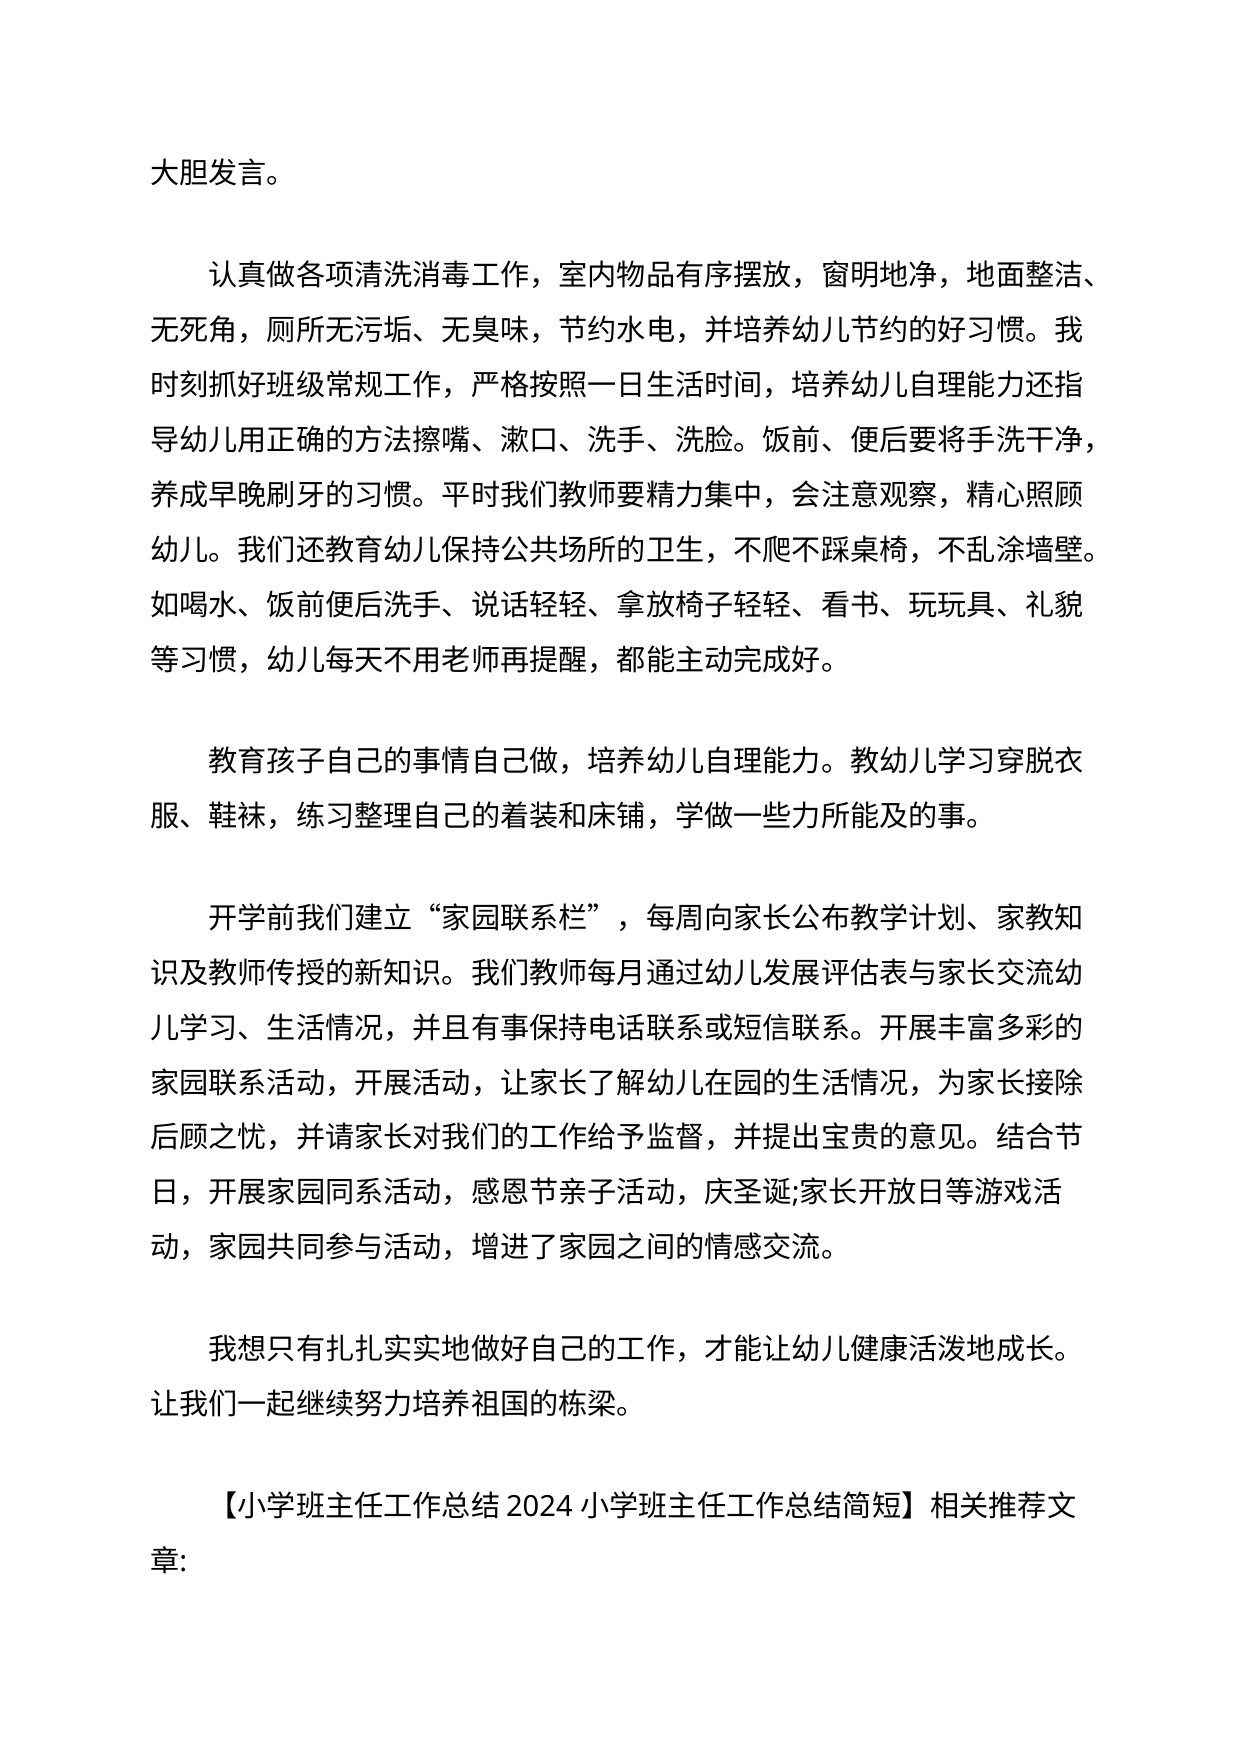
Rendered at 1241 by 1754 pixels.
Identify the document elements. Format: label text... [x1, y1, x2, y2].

text 开学前我们建立“家园联系栏”，每周向家长公布教学计划、家教知识及教师传授的新知识。我们教师每月通过幼儿发展评估表与家长交流幼儿学习、生活情况，并且有事保持电话联系或短信联系。开展丰富多彩的家园联系活动，开展活动，让家长了解幼儿在园的生活情况，为家长接除后顾之忧，并请家长对我们的工作给予监督，并提出宝贵的意见。结合节日，开展家园同系活动，感恩节亲子活动，庆圣诞;家长开放日等游戏活动，家园共同参与活动，增进了家园之间的情感交流。 [150, 894, 1090, 1266]
text 教育孩子自己的事情自己做，培养幼儿自理能力。教幼儿学习穿脱衣服、鞋袜，练习整理自己的着装和床铺，学做一些力所能及的事。 [150, 738, 1090, 835]
text 认真做各项清洗消毒工作，室内物品有序摆放，窗明地净，地面整洁、无死角，厕所无污垢、无臭味，节约水电，并培养幼儿节约的好习惯。我时刻抓好班级常规工作，严格按照一日生活时间，培养幼儿自理能力还指导幼儿用正确的方法擦嘴、漱口、洗手、洗脸。饭前、便后要将手洗干净，养成早晚刷牙的习惯。平时我们教师要精力集中，会注意观察，精心照顾幼儿。我们还教育幼儿保持公共场所的卫生，不爬不踩桌椅，不乱涂墙壁。如喝水、饭前便后洗手、说话轻轻、拿放椅子轻轻、看书、玩玩具、礼貌等习惯，幼儿每天不用老师再提醒，都能主动完成好。 [150, 252, 1090, 678]
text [150, 150, 1090, 192]
text 【小学班主任工作总结2024 小学班主任工作总结简短】相关推荐文章: [150, 1482, 1090, 1580]
text 我想只有扎扎实实地做好自己的工作，才能让幼儿健康活泼地成长。让我们一起继续努力培养祖国的栋梁。 [150, 1326, 1090, 1423]
